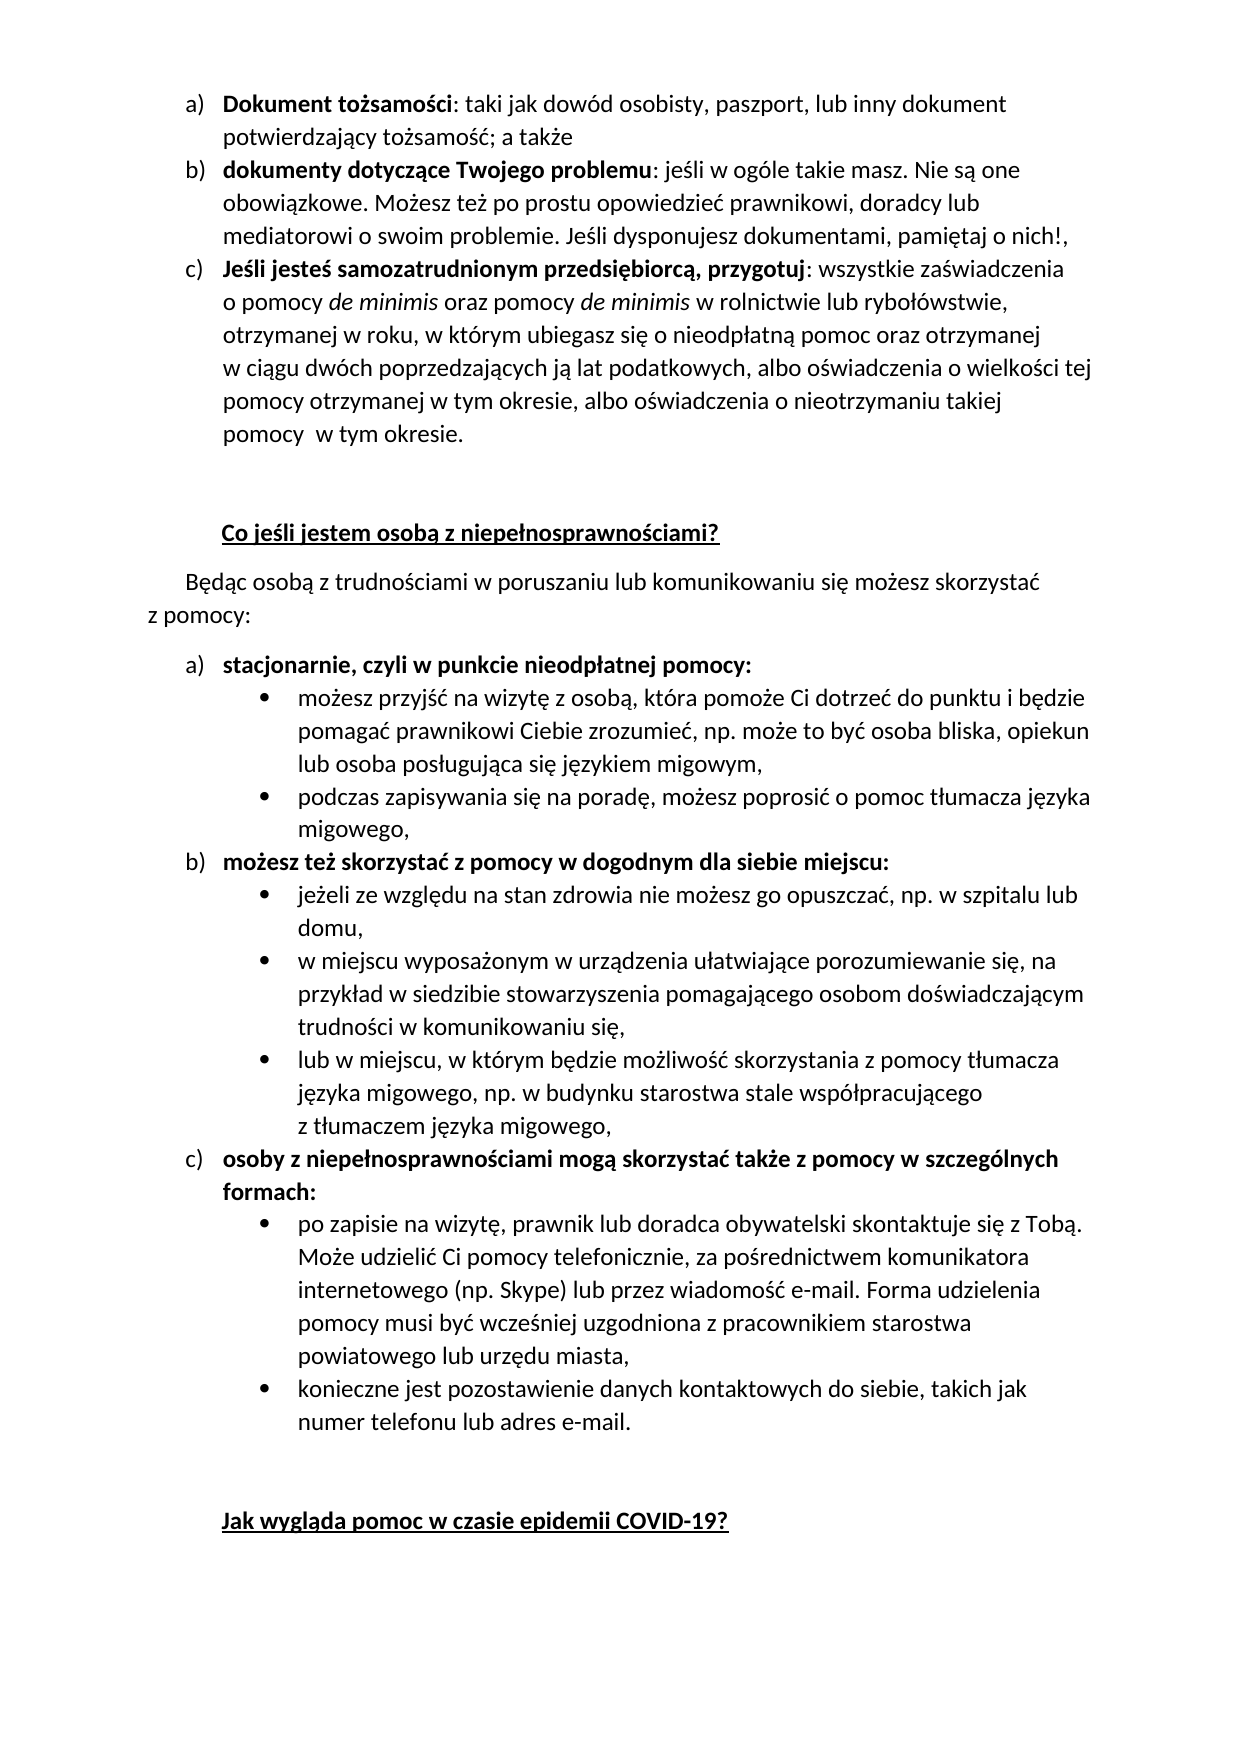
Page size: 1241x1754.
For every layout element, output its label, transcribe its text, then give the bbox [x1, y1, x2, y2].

list osoby z niepełnosprawnościami mogą skorzystać także z pomocy w szczególnych formach: [185, 1143, 1093, 1206]
list Jeśli jesteś samozatrudnionym przedsiębiorcą, przygotuj: wszystkie zaświadczenia o pomocy de minimis oraz pomocy de minimis w rolnictwie lub rybołówstwie, otrzymanej w roku, w którym ubiegasz się o nieodpłatną pomoc oraz otrzymanej w ciągu dwóch poprzedzających ją lat podatkowych, albo oświadczenia o wielkości tej pomocy otrzymanej w tym okresie, albo oświadczenia o nieotrzymaniu takiej pomocy w tym okresie. [185, 253, 1093, 448]
list jeżeli ze względu na stan zdrowia nie możesz go opuszczać, np. w szpitalu lub domu, [260, 879, 1093, 943]
text Będąc osobą z trudnościami w poruszaniu lub komunikowaniu się możesz skorzystać z pomocy: [148, 567, 1093, 630]
list stacjonarnie, czyli w punkcie nieodpłatnej pomocy: [185, 649, 1093, 679]
text Co jeśli jestem osobą z niepełnosprawnościami? [148, 517, 1093, 547]
list możesz też skorzystać z pomocy w dogodnym dla siebie miejscu: [185, 847, 1093, 877]
list podczas zapisywania się na poradę, możesz poprosić o pomoc tłumacza języka migowego, [260, 781, 1093, 844]
list po zapisie na wizytę, prawnik lub doradca obywatelski skontaktuje się z Tobą. Może udzielić Ci pomocy telefonicznie, za pośrednictwem komunikatora internetowego (np. Skype) lub przez wiadomość e-mail. Forma udzielenia pomocy musi być wcześniej uzgodniona z pracownikiem starostwa powiatowego lub urzędu miasta, [260, 1209, 1093, 1371]
list Dokument tożsamości: taki jak dowód osobisty, paszport, lub inny dokument potwierdzający tożsamość; a także [185, 89, 1093, 152]
list możesz przyjść na wizytę z osobą, która pomoże Ci dotrzeć do punktu i będzie pomagać prawnikowi Ciebie zrozumieć, np. może to być osoba bliska, opiekun lub osoba posługująca się językiem migowym, [260, 682, 1093, 778]
list w miejscu wyposażonym w urządzenia ułatwiające porozumiewanie się, na przykład w siedzibie stowarzyszenia pomagającego osobom doświadczającym trudności w komunikowaniu się, [260, 945, 1093, 1042]
list dokumenty dotyczące Twojego problemu: jeśli w ogóle takie masz. Nie są one obowiązkowe. Możesz też po prostu opowiedzieć prawnikowi, doradcy lub mediatorowi o swoim problemie. Jeśli dysponujesz dokumentami, pamiętaj o nich!, [185, 154, 1093, 251]
list konieczne jest pozostawienie danych kontaktowych do siebie, takich jak numer telefonu lub adres e-mail. [260, 1373, 1093, 1437]
text Jak wygląda pomoc w czasie epidemii COVID-19? [148, 1505, 1093, 1536]
list lub w miejscu, w którym będzie możliwość skorzystania z pomocy tłumacza języka migowego, np. w budynku starostwa stale współpracującego z tłumaczem języka migowego, [260, 1044, 1093, 1140]
